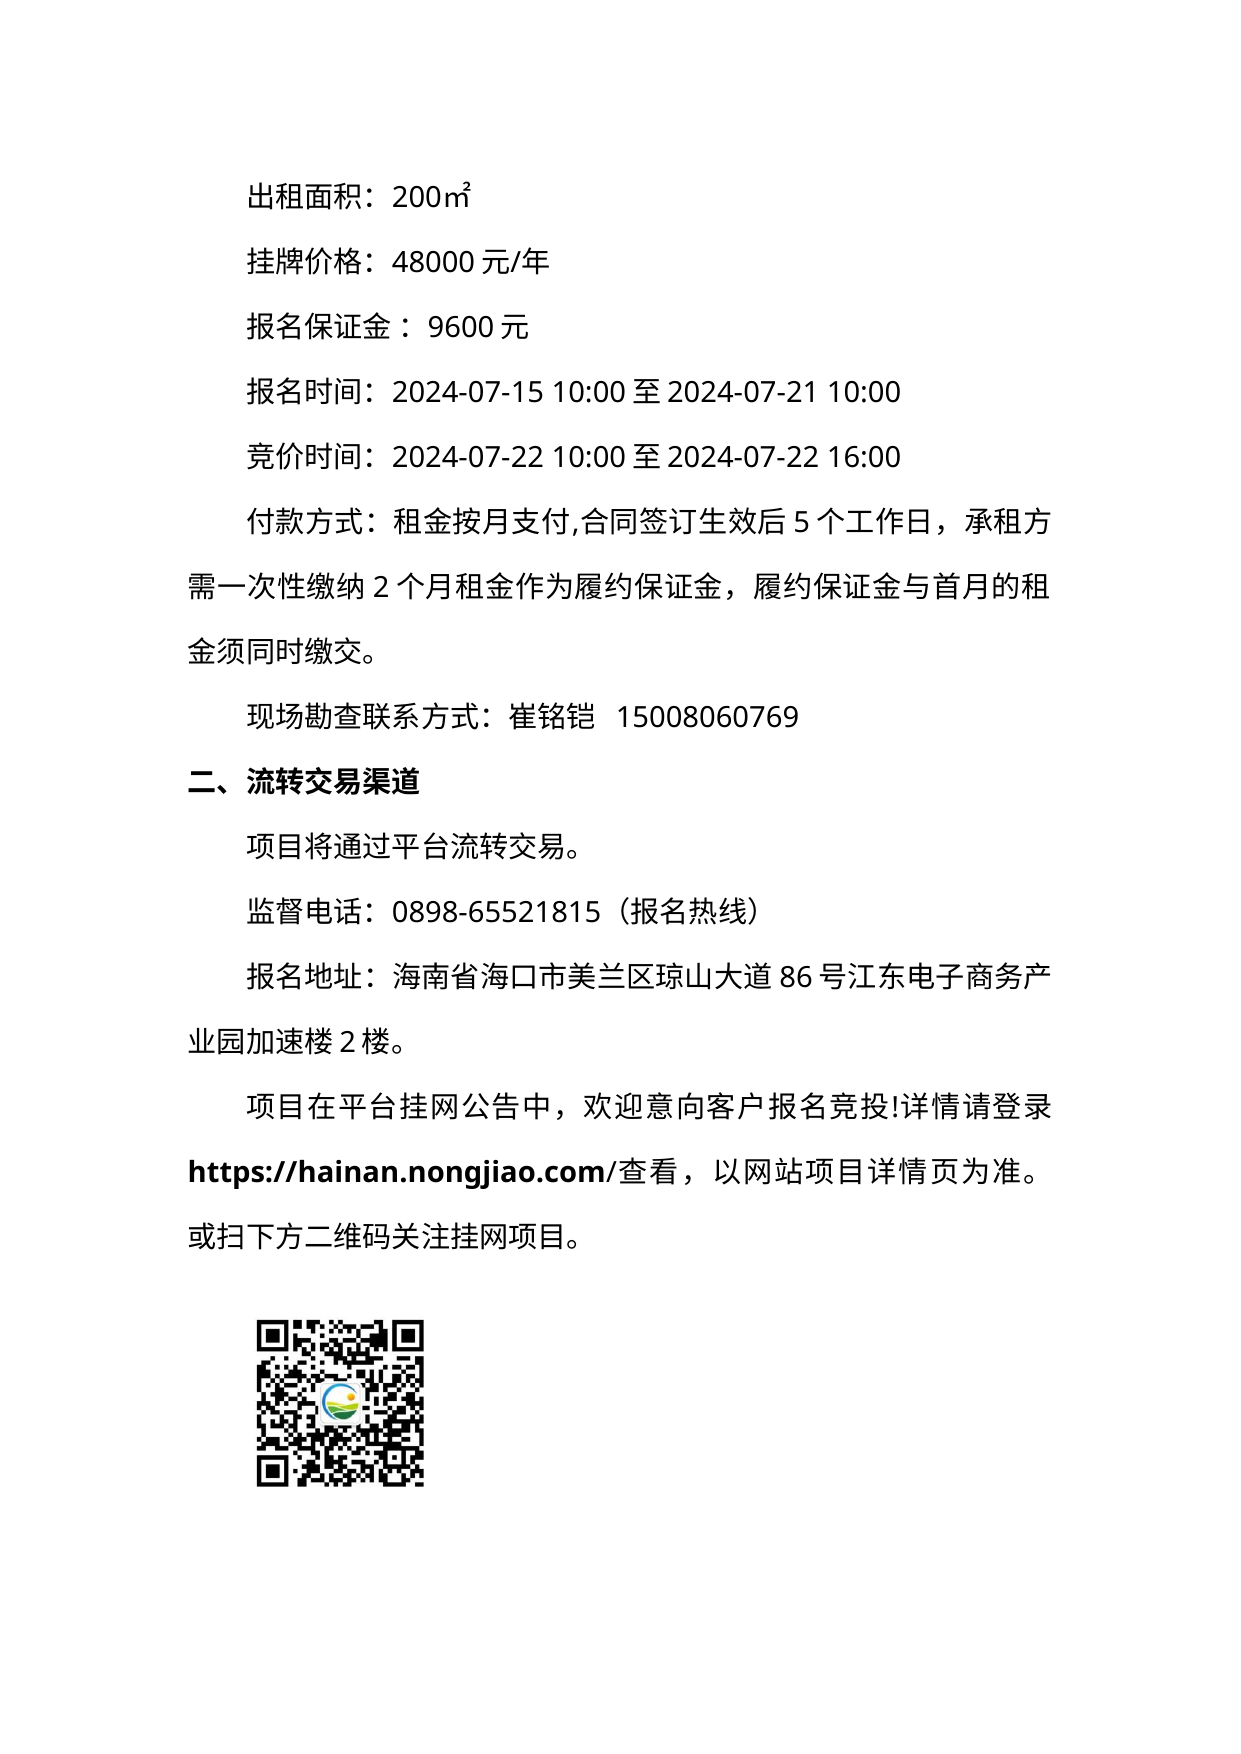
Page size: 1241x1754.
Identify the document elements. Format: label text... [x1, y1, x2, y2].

text 现场勘查联系方式：崔铭铠 15008060769 [187, 682, 1053, 747]
text 付款方式：租金按月支付,合同签订生效后5个工作日，承租方需一次性缴纳2个月租金作为履约保证金，履约保证金与首月的租金须同时缴交。 [187, 487, 1053, 682]
text 报名保证金 ：9600元 [187, 292, 1053, 357]
picture [243, 1306, 437, 1500]
text 出租面积：200㎡ [187, 162, 1053, 227]
text 竞价时间：2024-07-22 10:00至2024-07-22 16:00 [187, 422, 1053, 487]
text 报名时间：2024-07-15 10:00至2024-07-21 10:00 [187, 357, 1053, 422]
text 项目将通过平台流转交易。 [187, 812, 1053, 877]
text 挂牌价格：48000元/年 [187, 227, 1053, 292]
text 项目在平台挂网公告中，欢迎意向客户报名竞投!详情请登录 https://hainan.nongjiao.com/查看，以网站项目详情页为准。或扫下方二维码关注挂网项目。 [187, 1072, 1053, 1267]
text 二、流转交易渠道 [187, 747, 1053, 812]
text 报名地址：海南省海口市美兰区琼山大道86号江东电子商务产业园加速楼2楼。 [187, 942, 1053, 1072]
text 监督电话：0898-65521815（报名热线） [187, 877, 1053, 942]
